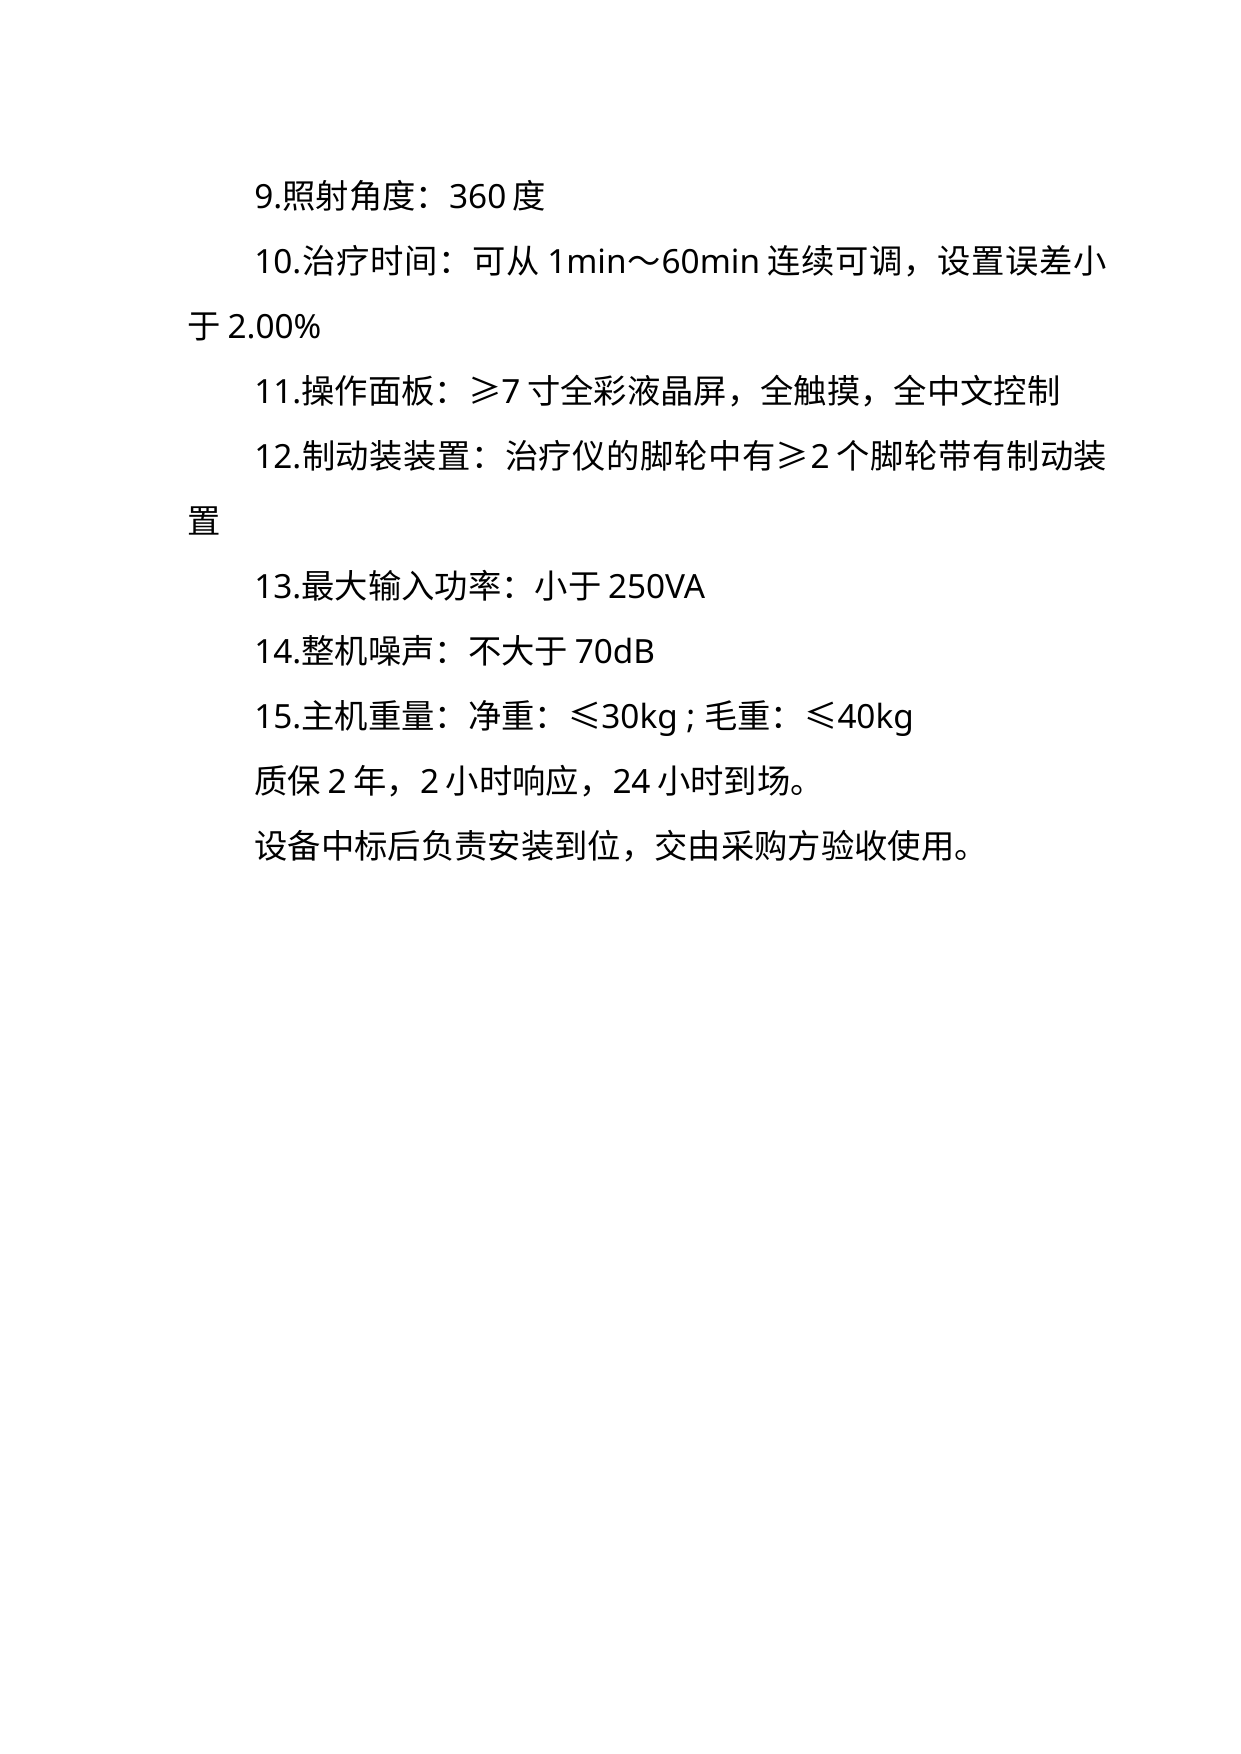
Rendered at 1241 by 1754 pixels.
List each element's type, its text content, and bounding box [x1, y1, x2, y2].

text 12.制动装装置：治疗仪的脚轮中有≥2个脚轮带有制动装置 [187, 422, 1107, 552]
text 9.照射角度：360度 [187, 162, 1107, 227]
text 质保2年，2小时响应，24小时到场。 [187, 747, 1107, 812]
text 13.最大输入功率：小于250VA [187, 552, 1107, 617]
text 10.治疗时间：可从1min～60min连续可调，设置误差小于2.00% [187, 227, 1107, 357]
text 15.主机重量：净重：≤30kg ; 毛重：≤40kg [187, 682, 1107, 747]
text 11.操作面板：≥7寸全彩液晶屏，全触摸，全中文控制 [187, 357, 1107, 422]
text 设备中标后负责安装到位，交由采购方验收使用。 [187, 812, 1107, 877]
text 14.整机噪声：不大于70dB [187, 617, 1107, 682]
